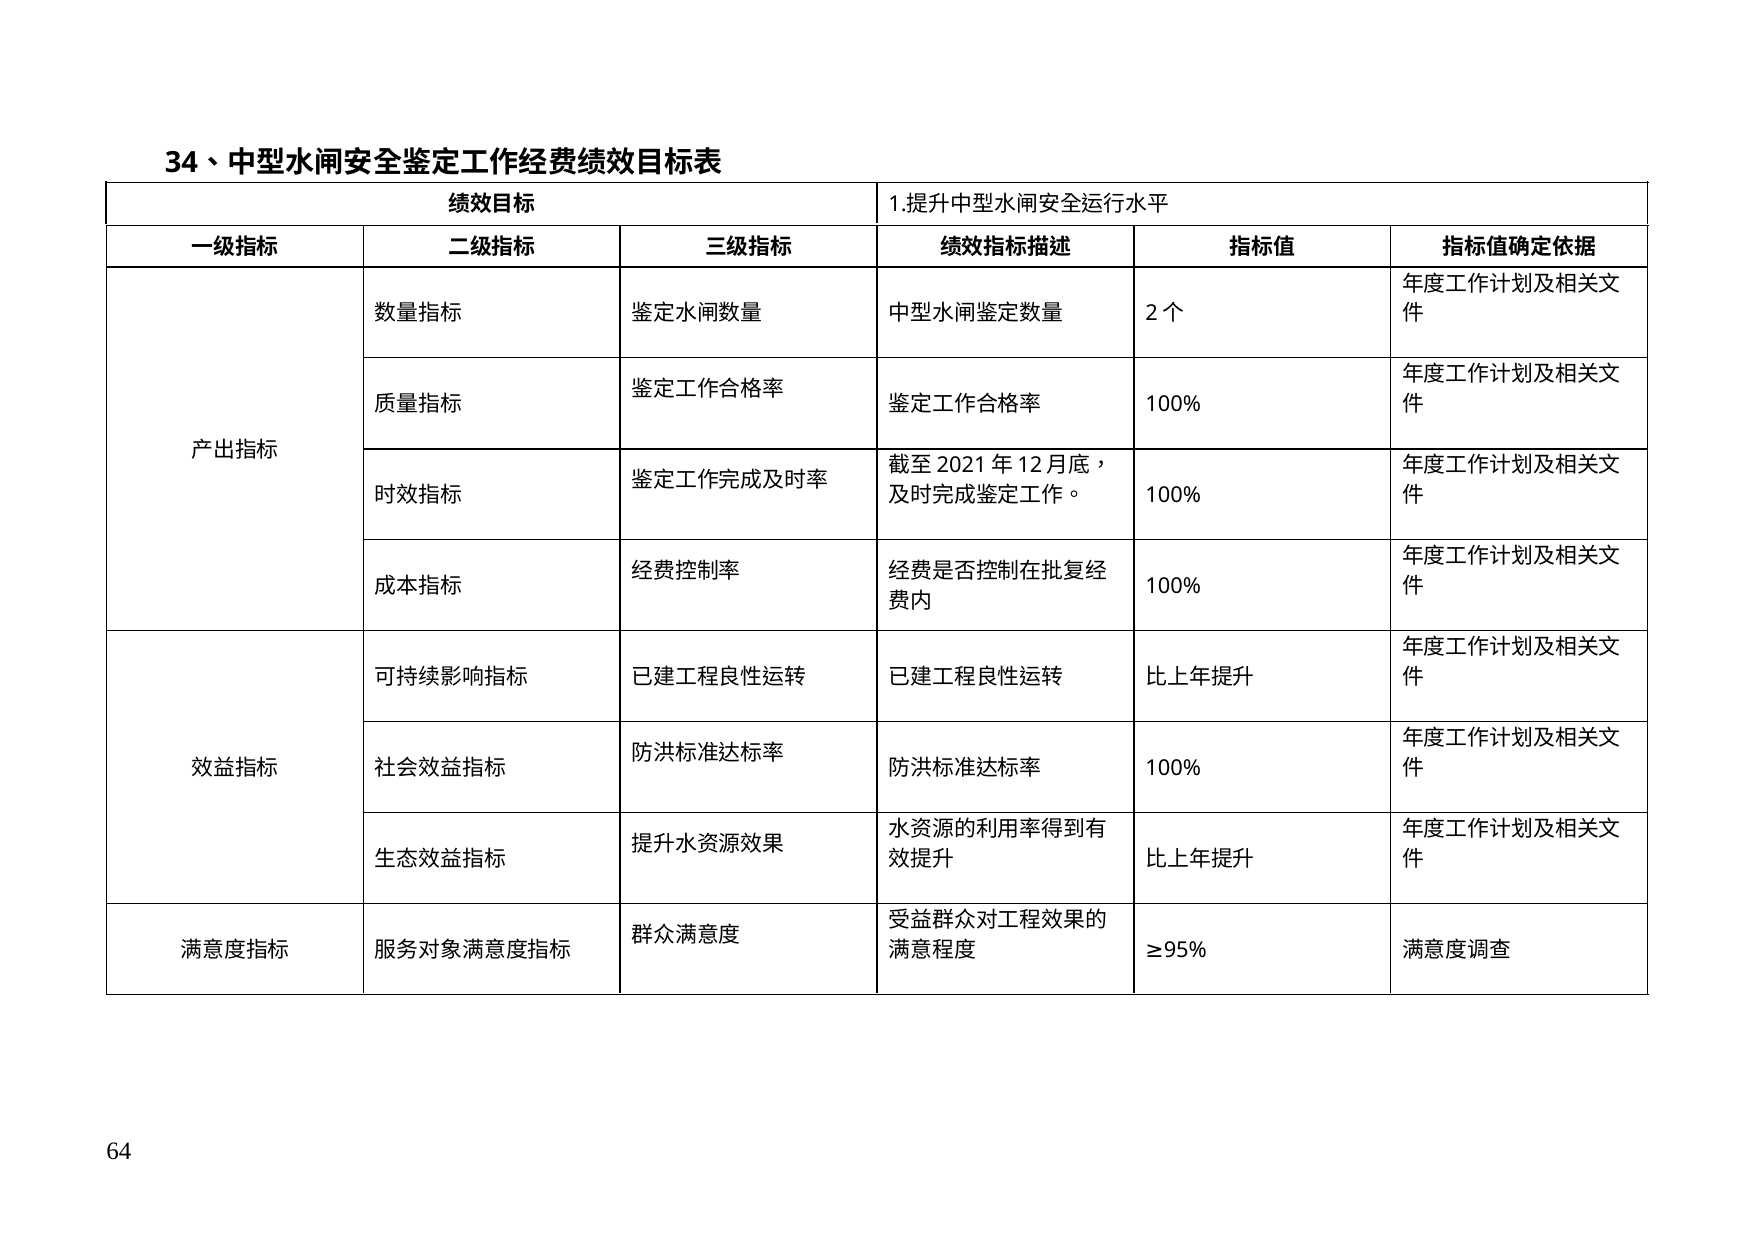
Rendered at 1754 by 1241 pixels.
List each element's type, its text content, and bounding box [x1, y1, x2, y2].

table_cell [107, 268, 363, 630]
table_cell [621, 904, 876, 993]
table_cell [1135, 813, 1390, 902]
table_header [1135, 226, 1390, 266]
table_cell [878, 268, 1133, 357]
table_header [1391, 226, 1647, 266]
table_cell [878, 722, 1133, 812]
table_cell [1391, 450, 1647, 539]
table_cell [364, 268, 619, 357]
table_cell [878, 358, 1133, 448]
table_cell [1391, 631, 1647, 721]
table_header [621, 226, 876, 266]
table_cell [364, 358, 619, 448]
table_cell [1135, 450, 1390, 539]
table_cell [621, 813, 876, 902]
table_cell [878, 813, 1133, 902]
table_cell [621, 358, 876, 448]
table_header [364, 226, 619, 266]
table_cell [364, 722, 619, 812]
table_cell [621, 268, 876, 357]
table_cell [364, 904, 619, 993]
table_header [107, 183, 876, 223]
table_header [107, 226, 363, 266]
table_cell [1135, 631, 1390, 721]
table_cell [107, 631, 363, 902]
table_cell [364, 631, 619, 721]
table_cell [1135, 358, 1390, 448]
text 34、中型水闸安全鉴定工作经费绩效目标表 [106, 142, 1648, 181]
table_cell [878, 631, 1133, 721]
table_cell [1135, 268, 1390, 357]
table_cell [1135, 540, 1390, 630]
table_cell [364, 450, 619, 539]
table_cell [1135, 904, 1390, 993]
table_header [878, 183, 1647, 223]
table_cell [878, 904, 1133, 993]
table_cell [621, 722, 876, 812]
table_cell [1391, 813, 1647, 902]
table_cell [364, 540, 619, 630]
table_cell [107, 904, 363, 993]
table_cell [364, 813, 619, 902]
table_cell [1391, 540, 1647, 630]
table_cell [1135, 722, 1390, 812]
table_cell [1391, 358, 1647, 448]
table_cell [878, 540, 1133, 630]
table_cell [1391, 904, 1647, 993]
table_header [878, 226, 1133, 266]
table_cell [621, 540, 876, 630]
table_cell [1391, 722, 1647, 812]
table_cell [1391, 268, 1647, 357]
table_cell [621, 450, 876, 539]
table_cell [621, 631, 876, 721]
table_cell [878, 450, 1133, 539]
